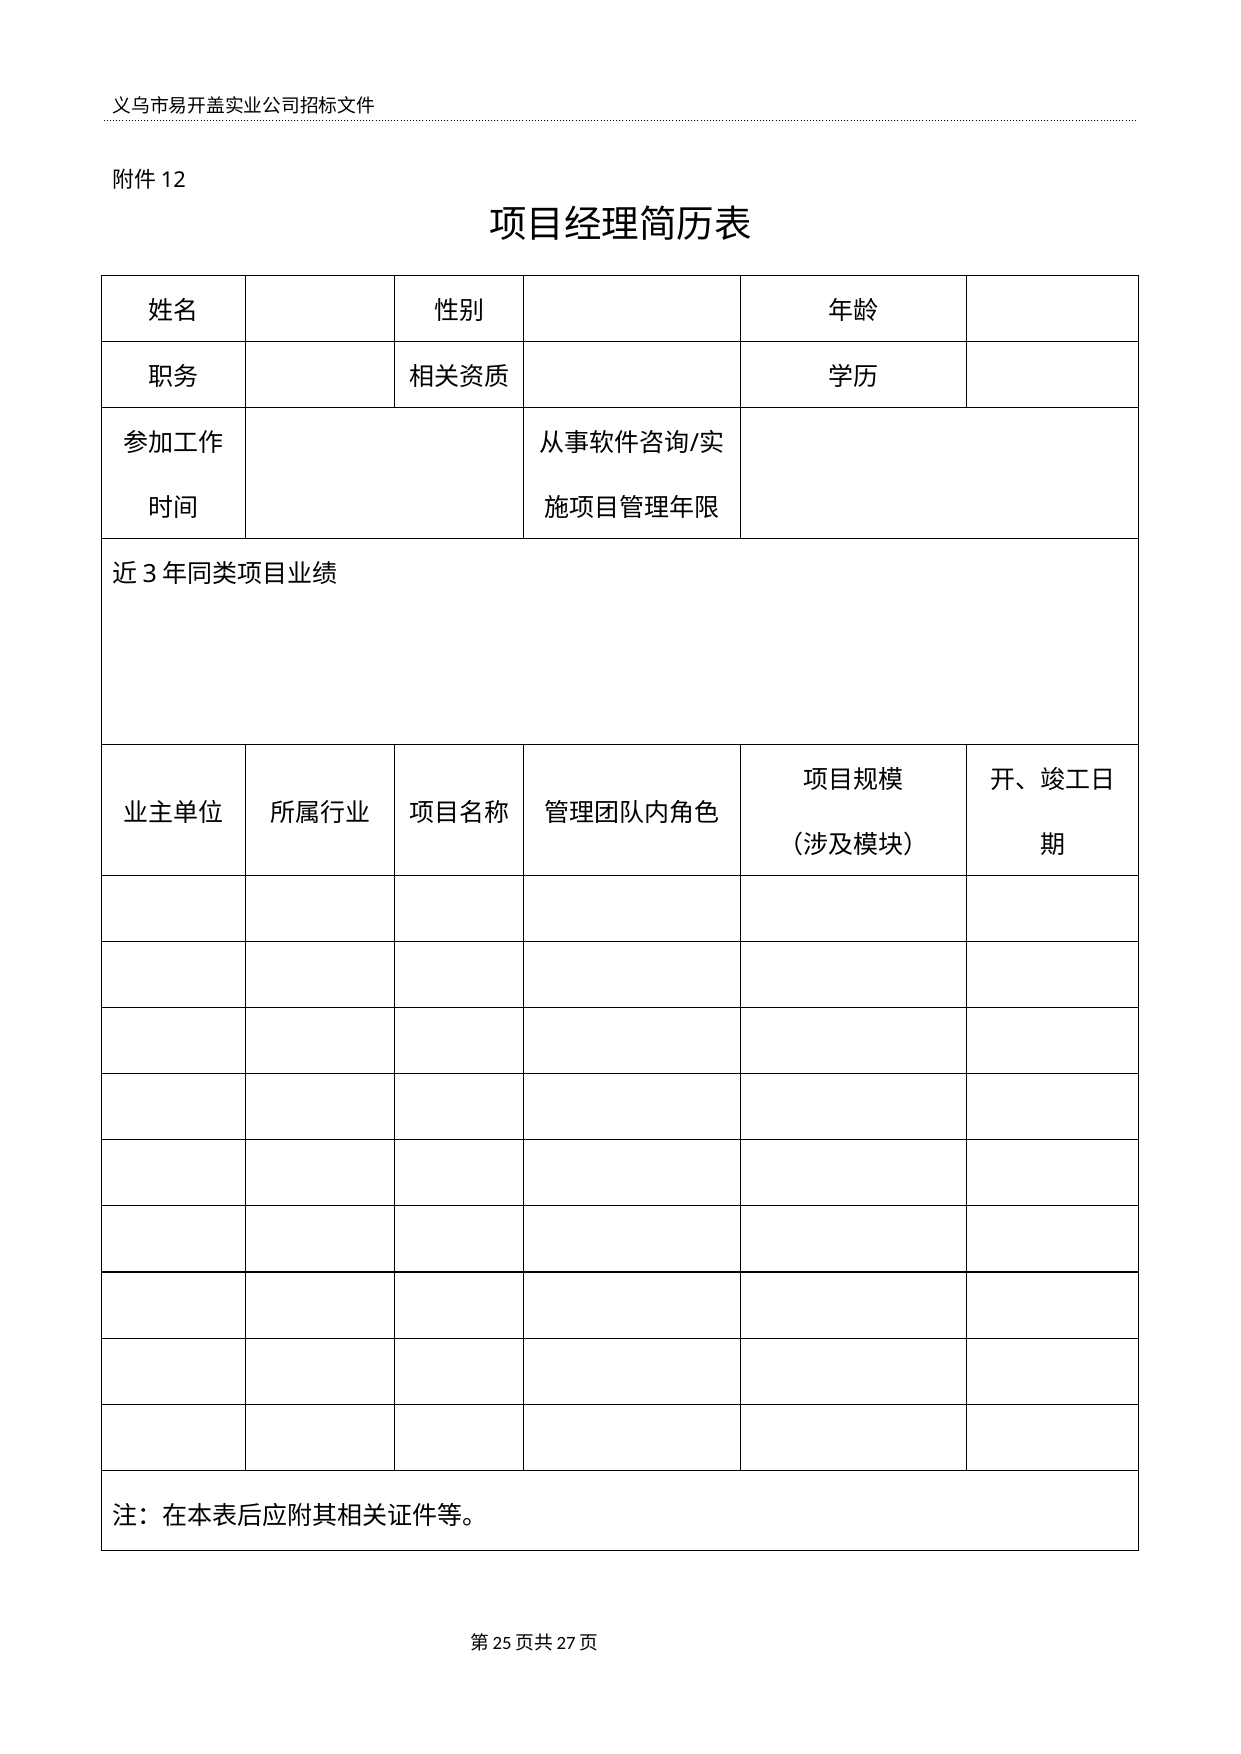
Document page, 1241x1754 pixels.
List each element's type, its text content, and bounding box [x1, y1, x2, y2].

table_cell [741, 408, 1138, 538]
table_cell [246, 342, 394, 407]
table_cell [102, 1339, 245, 1403]
table_cell [246, 1074, 394, 1139]
table_cell [967, 1339, 1138, 1403]
table_cell [246, 942, 394, 1007]
table_header [524, 276, 740, 341]
table_cell 开、竣工日期 [967, 745, 1138, 875]
table_cell [246, 1405, 394, 1469]
table_cell [246, 1140, 394, 1205]
table_cell [102, 1140, 245, 1205]
table_cell [967, 876, 1138, 941]
table_cell 项目名称 [395, 745, 523, 875]
table_cell [524, 876, 740, 941]
table_cell 参加工作时间 [102, 408, 245, 538]
table_cell [524, 1008, 740, 1073]
table_header 年龄 [741, 276, 966, 341]
table_cell [246, 1339, 394, 1403]
table_cell [967, 1008, 1138, 1073]
table_cell [395, 1206, 523, 1271]
table_cell [102, 1405, 245, 1469]
table_cell [524, 942, 740, 1007]
table_cell [741, 1405, 966, 1469]
table_cell [246, 1008, 394, 1073]
table_header [967, 276, 1138, 341]
table_cell 相关资质 [395, 342, 523, 407]
table_cell [967, 1273, 1138, 1337]
table_cell [395, 1008, 523, 1073]
table_cell [395, 1074, 523, 1139]
table_cell [741, 1008, 966, 1073]
table_cell [102, 1074, 245, 1139]
table_cell [395, 1339, 523, 1403]
table_cell 所属行业 [246, 745, 394, 875]
table_cell [102, 1206, 245, 1271]
table_cell [524, 342, 740, 407]
table_cell [741, 1339, 966, 1403]
table_cell [967, 1405, 1138, 1469]
table_cell [967, 342, 1138, 407]
table_cell [741, 876, 966, 941]
table_cell [967, 1140, 1138, 1205]
table_cell [102, 1273, 245, 1337]
table_header 姓名 [102, 276, 245, 341]
table_cell [102, 1008, 245, 1073]
table_cell 学历 [741, 342, 966, 407]
table_cell [395, 1140, 523, 1205]
table_header 性别 [395, 276, 523, 341]
table_cell [524, 1206, 740, 1271]
table_cell [741, 1074, 966, 1139]
table_cell [246, 408, 523, 538]
table_cell [967, 1206, 1138, 1271]
table_cell [102, 876, 245, 941]
table_cell [741, 1140, 966, 1205]
table_cell [524, 1273, 740, 1337]
table_cell [524, 1339, 740, 1403]
table_cell [246, 1273, 394, 1337]
table_cell 从事软件咨询/实施项目管理年限 [524, 408, 740, 538]
table_cell [246, 1206, 394, 1271]
table_cell [524, 1405, 740, 1469]
table_cell [524, 1140, 740, 1205]
table_cell [395, 1273, 523, 1337]
table_cell 近3年同类项目业绩 [102, 539, 1138, 744]
table_cell [246, 876, 394, 941]
table_cell [741, 942, 966, 1007]
table_cell 项目规模 （涉及模块） [741, 745, 966, 875]
table_cell 职务 [102, 342, 245, 407]
table_cell [741, 1206, 966, 1271]
table_cell [967, 1074, 1138, 1139]
table_header [246, 276, 394, 341]
table_cell [741, 1273, 966, 1337]
table_cell [395, 1405, 523, 1469]
table_cell [524, 1074, 740, 1139]
table_cell 注：在本表后应附其相关证件等。 [102, 1471, 1138, 1549]
table_cell [395, 942, 523, 1007]
text 项目经理简历表 [112, 194, 1128, 248]
table_cell 业主单位 [102, 745, 245, 875]
table_cell [967, 942, 1138, 1007]
table_cell [102, 942, 245, 1007]
table_cell 管理团队内角色 [524, 745, 740, 875]
text 附件12 [112, 162, 1128, 194]
table_cell [395, 876, 523, 941]
